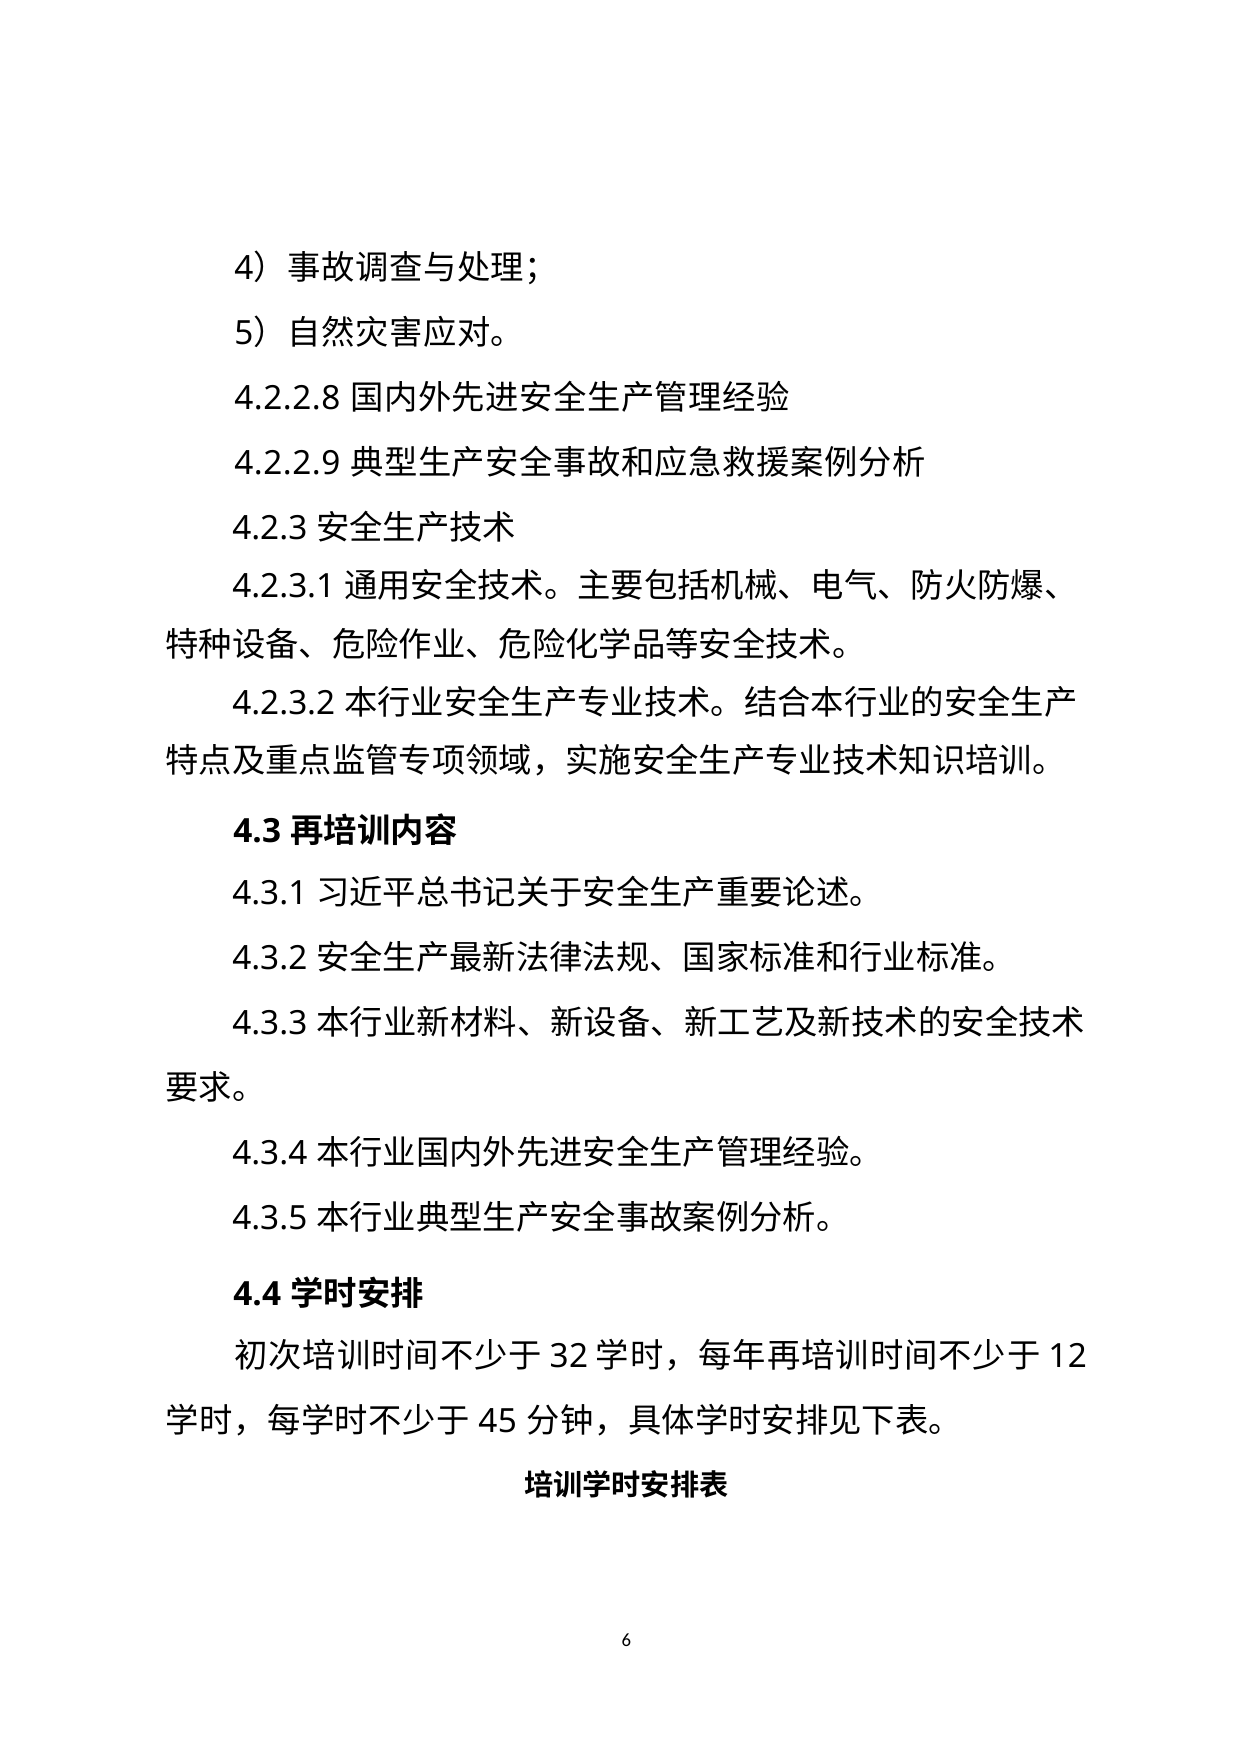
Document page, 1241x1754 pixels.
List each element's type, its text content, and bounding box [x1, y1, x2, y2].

text 4.3.4 本行业国内外先进安全生产管理经验。 [165, 1117, 1087, 1182]
text 5）自然灾害应对。 [165, 298, 1087, 363]
text 4.3.2 安全生产最新法律法规、国家标准和行业标准。 [165, 922, 1087, 987]
text 4.3 再培训内容 [165, 784, 1087, 857]
text 4.4 学时安排 [165, 1247, 1087, 1320]
text 4.2.3 安全生产技术 [165, 493, 1087, 551]
text 培训学时安排表 [165, 1450, 1087, 1515]
text 4）事故调查与处理； [165, 233, 1087, 298]
text 4.3.3 本行业新材料、新设备、新工艺及新技术的安全技术要求。 [165, 987, 1087, 1117]
text 4.3.5 本行业典型生产安全事故案例分析。 [165, 1182, 1087, 1247]
text 4.3.1 习近平总书记关于安全生产重要论述。 [165, 857, 1087, 922]
text 4.2.3.2 本行业安全生产专业技术。结合本行业的安全生产特点及重点监管专项领域，实施安全生产专业技术知识培训。 [165, 668, 1087, 784]
text 初次培训时间不少于32学时，每年再培训时间不少于12学时，每学时不少于 45 分钟，具体学时安排见下表。 [165, 1320, 1087, 1450]
text 4.2.3.1 通用安全技术。主要包括机械、电气、防火防爆、特种设备、危险作业、危险化学品等安全技术。 [165, 551, 1087, 668]
text 4.2.2.8 国内外先进安全生产管理经验 [165, 363, 1087, 428]
text 4.2.2.9 典型生产安全事故和应急救援案例分析 [165, 428, 1087, 493]
